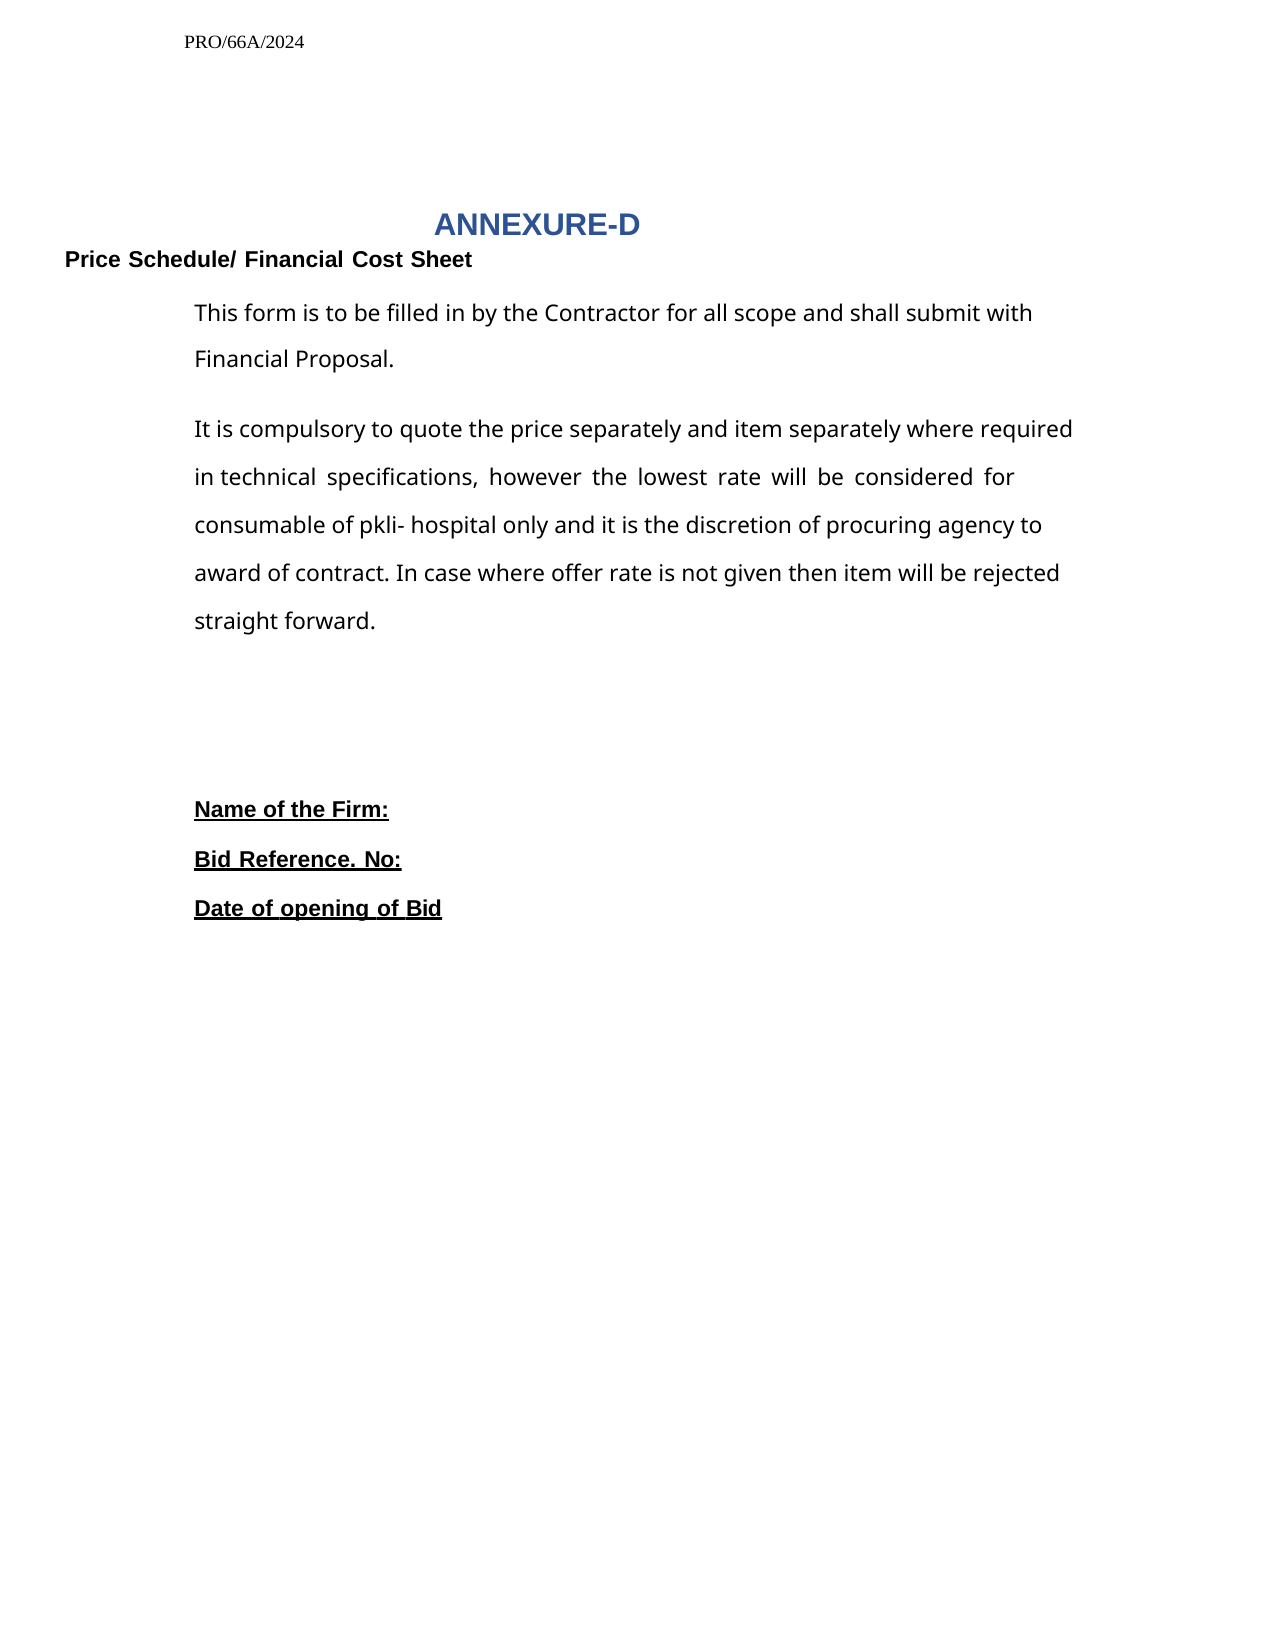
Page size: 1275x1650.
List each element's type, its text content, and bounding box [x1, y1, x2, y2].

text Date of opening of Bid [194, 895, 1219, 921]
subtitle ANNEXURE-D [434, 206, 841, 242]
subtitle Price Schedule/ Financial Cost Sheet [64, 246, 1209, 272]
text It is compulsory to quote the price separately and item separately where required in technical specifications, however the lowest rate will be considered for consumable of pkli- hospital only and it is the discretion of procuring agency to award of contract. In case where offer rate is not given then item will be rejected straight forward. [194, 413, 1085, 636]
text This form is to be filled in by the Contractor for all scope and shall submit with Financial Proposal. [194, 297, 1080, 375]
text Name of the Firm: Bid Reference. No: [194, 796, 424, 872]
